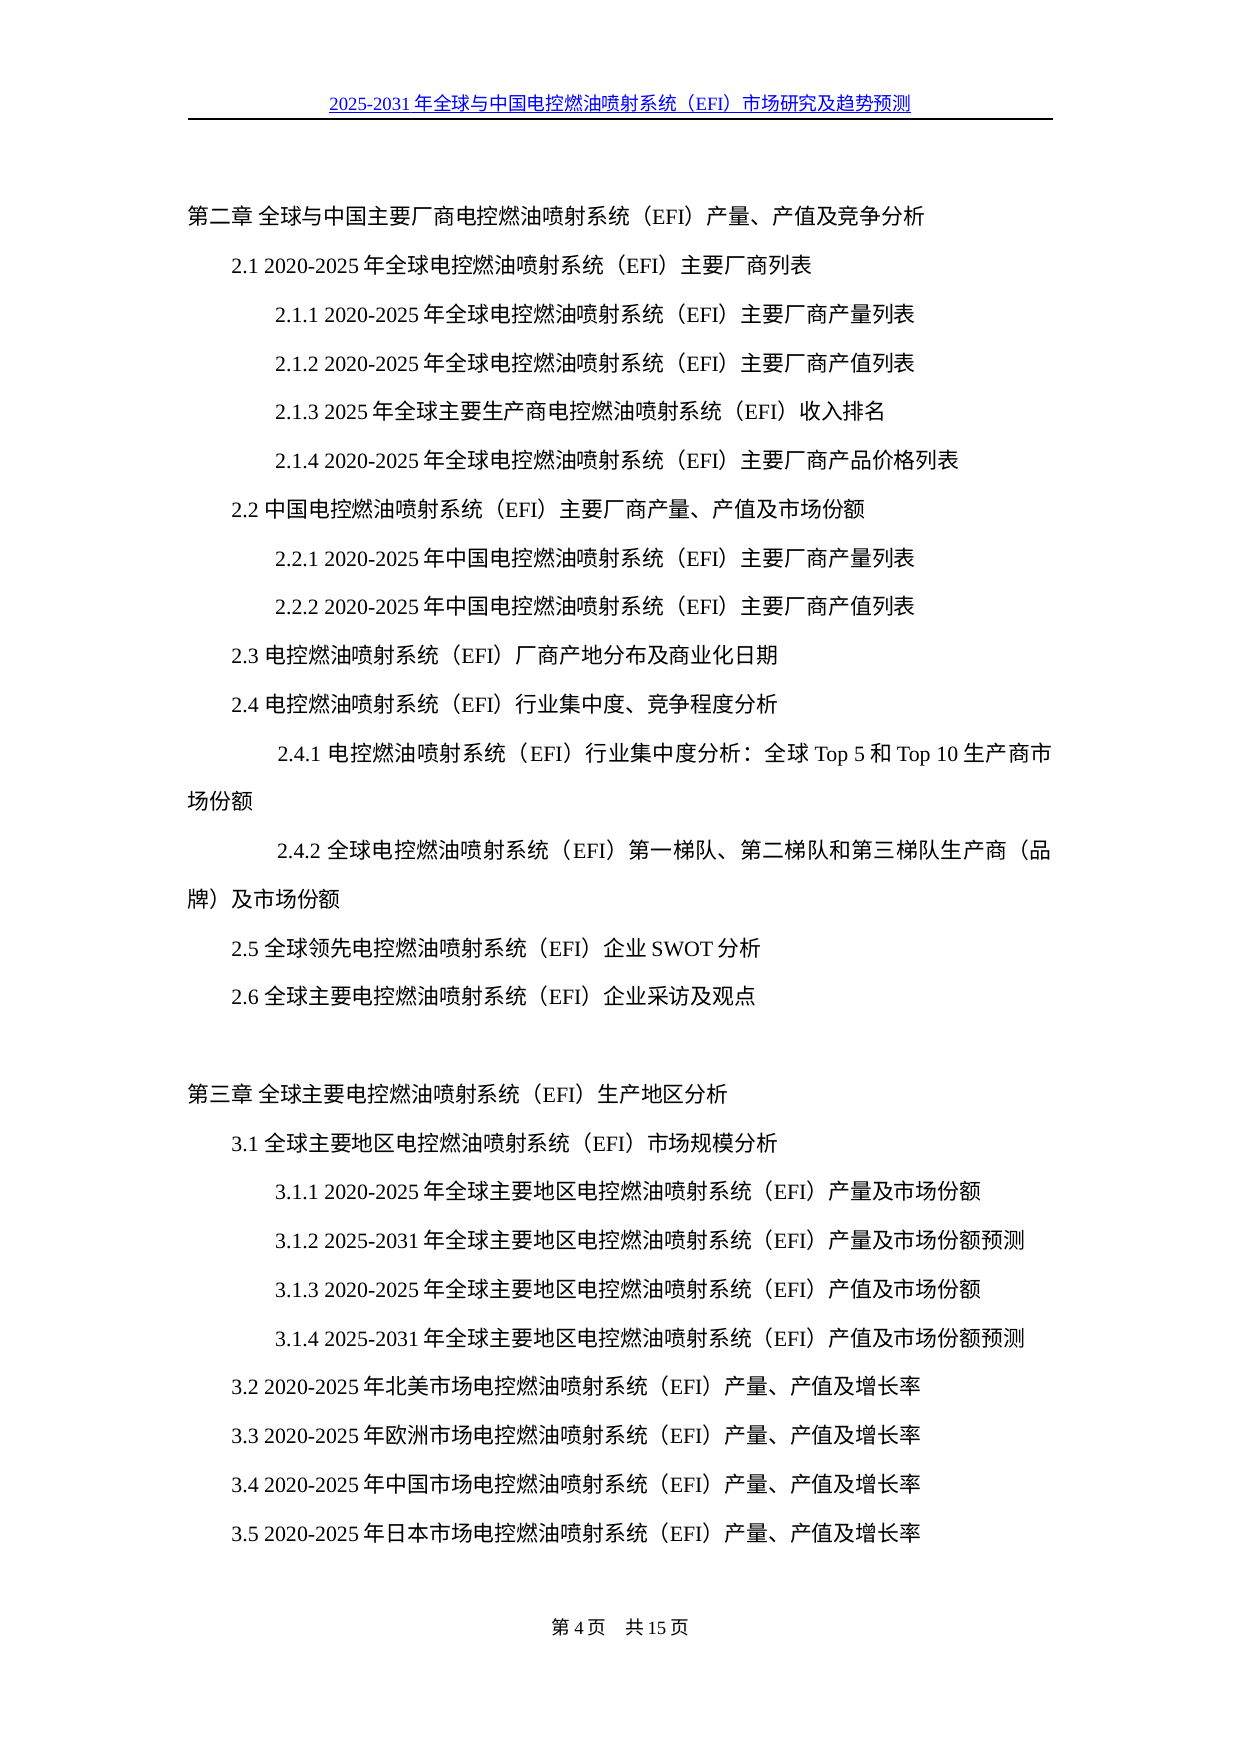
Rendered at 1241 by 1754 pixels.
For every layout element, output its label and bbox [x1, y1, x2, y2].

text [187, 150, 1053, 1548]
